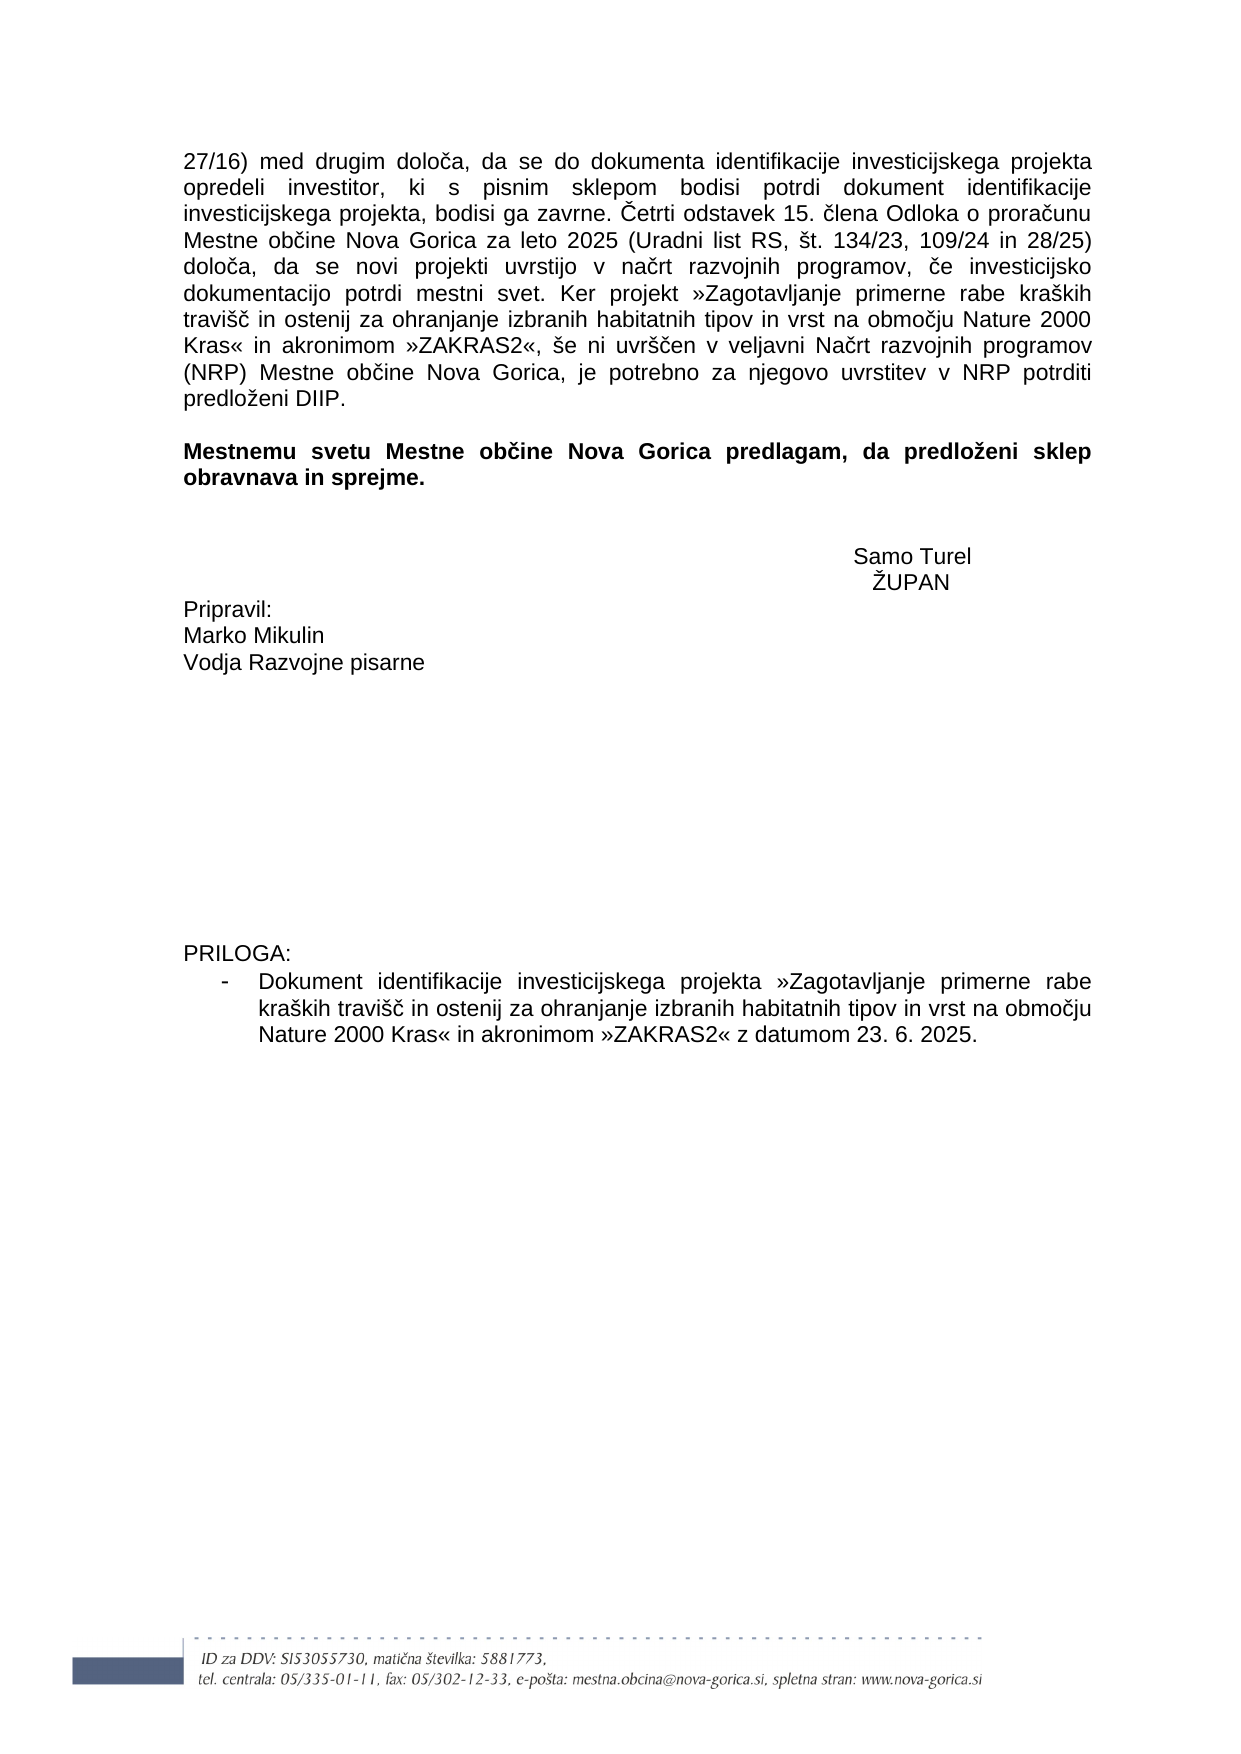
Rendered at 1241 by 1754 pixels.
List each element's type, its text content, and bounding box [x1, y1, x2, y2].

text Mestnemu svetu Mestne občine Nova Gorica predlagam, da predloženi sklep obravnava in sprejme. [183, 438, 1092, 490]
text PRILOGA: [183, 940, 1092, 966]
text Samo Turel [773, 543, 1092, 569]
text Pripravil: [183, 596, 1092, 622]
text ŽUPAN [183, 569, 1092, 596]
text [183, 148, 1092, 411]
picture [72, 1637, 982, 1689]
list Dokument identifikacije investicijskega projekta »Zagotavljanje primerne rabe kraških travišč in ostenij za ohranjanje izbranih habitatnih tipov in vrst na območju Nature 2000 Kras« in akronimom »ZAKRAS2« z datumom 23. 6. 2025. [221, 966, 1092, 1048]
text Vodja Razvojne pisarne [183, 648, 1092, 675]
text Marko Mikulin [183, 622, 1092, 648]
